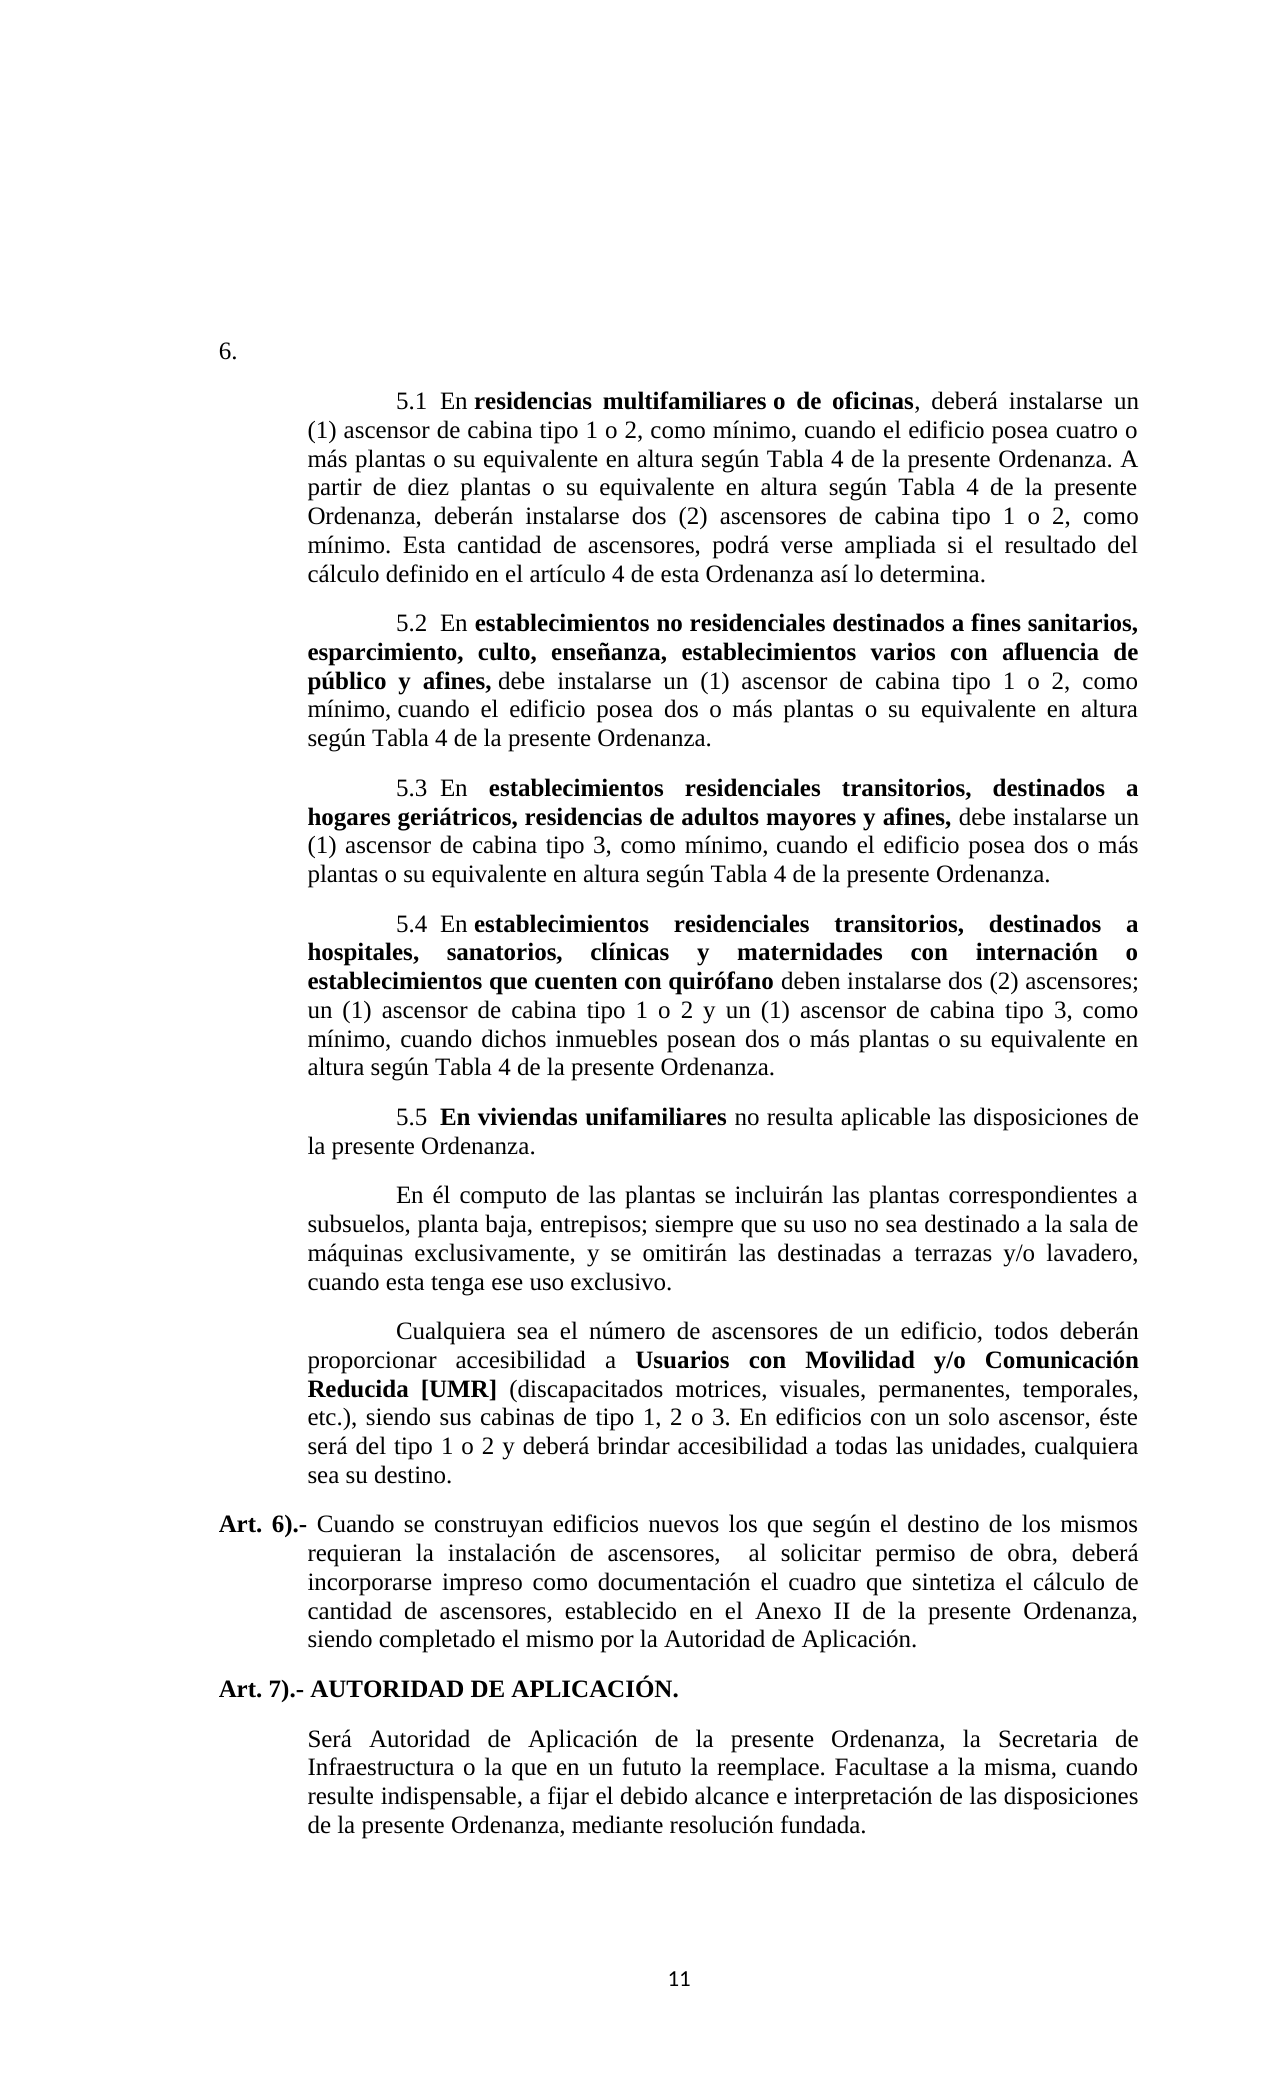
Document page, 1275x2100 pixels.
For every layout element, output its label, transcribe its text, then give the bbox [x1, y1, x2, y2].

text Cualquiera sea el número de ascensores de un edificio, todos deberán proporcionar accesibilidad a Usuarios con Movilidad y/o Comunicación Reducida [UMR] (discapacitados motrices, visuales, permanentes, temporales, etc.), siendo sus cabinas de tipo 1, 2 o 3. En edificios con un solo ascensor, éste será del tipo 1 o 2 y deberá brindar accesibilidad a todas las unidades, cualquiera sea su destino. [307, 1316, 1139, 1489]
text Será Autoridad de Aplicación de la presente Ordenanza, la Secretaria de Infraestructura o la que en un fututo la reemplace. Facultase a la misma, cuando resulte indispensable, a fijar el debido alcance e interpretación de las disposiciones de la presente Ordenanza, mediante resolución fundada. [307, 1724, 1139, 1839]
list En establecimientos residenciales transitorios, destinados a hogares geriátricos, residencias de adultos mayores y afines, debe instalarse un (1) ascensor de cabina tipo 3, como mínimo, cuando el edificio posea dos o más plantas o su equivalente en altura según Tabla 4 de la presente Ordenanza. [307, 773, 1139, 888]
text Art. 7).- AUTORIDAD DE APLICACIÓN. [218, 1674, 1139, 1703]
text Art. 6).- Cuando se construyan edificios nuevos los que según el destino de los mismos requieran la instalación de ascensores, al solicitar permiso de obra, deberá incorporarse impreso como documentación el cuadro que sintetiza el cálculo de cantidad de ascensores, establecido en el Anexo II de la presente Ordenanza, siendo completado el mismo por la Autoridad de Aplicación. [218, 1509, 1139, 1653]
list En establecimientos no residenciales destinados a fines sanitarios, esparcimiento, culto, enseñanza, establecimientos varios con afluencia de público y afines, debe instalarse un (1) ascensor de cabina tipo 1 o 2, como mínimo, cuando el edificio posea dos o más plantas o su equivalente en altura según Tabla 4 de la presente Ordenanza. [307, 608, 1139, 752]
list En viviendas unifamiliares no resulta aplicable las disposiciones de la presente Ordenanza. [307, 1102, 1139, 1159]
list En establecimientos residenciales transitorios, destinados a hospitales, sanatorios, clínicas y maternidades con internación o establecimientos que cuenten con quirófano deben instalarse dos (2) ascensores; un (1) ascensor de cabina tipo 1 o 2 y un (1) ascensor de cabina tipo 3, como mínimo, cuando dichos inmuebles posean dos o más plantas o su equivalente en altura según Tabla 4 de la presente Ordenanza. [307, 909, 1139, 1081]
text En él computo de las plantas se incluirán las plantas correspondientes a subsuelos, planta baja, entrepisos; siempre que su uso no sea destinado a la sala de máquinas exclusivamente, y se omitirán las destinadas a terrazas y/o lavadero, cuando esta tenga ese uso exclusivo. [307, 1180, 1139, 1295]
list En residencias multifamiliares o de oficinas, deberá instalarse un (1) ascensor de cabina tipo 1 o 2, como mínimo, cuando el edificio posea cuatro o más plantas o su equivalente en altura según Tabla 4 de la presente Ordenanza. A partir de diez plantas o su equivalente en altura según Tabla 4 de la presente Ordenanza, deberán instalarse dos (2) ascensores de cabina tipo 1 o 2, como mínimo. Esta cantidad de ascensores, podrá verse ampliada si el resultado del cálculo definido en el artículo 4 de esta Ordenanza así lo determina. [307, 386, 1139, 587]
